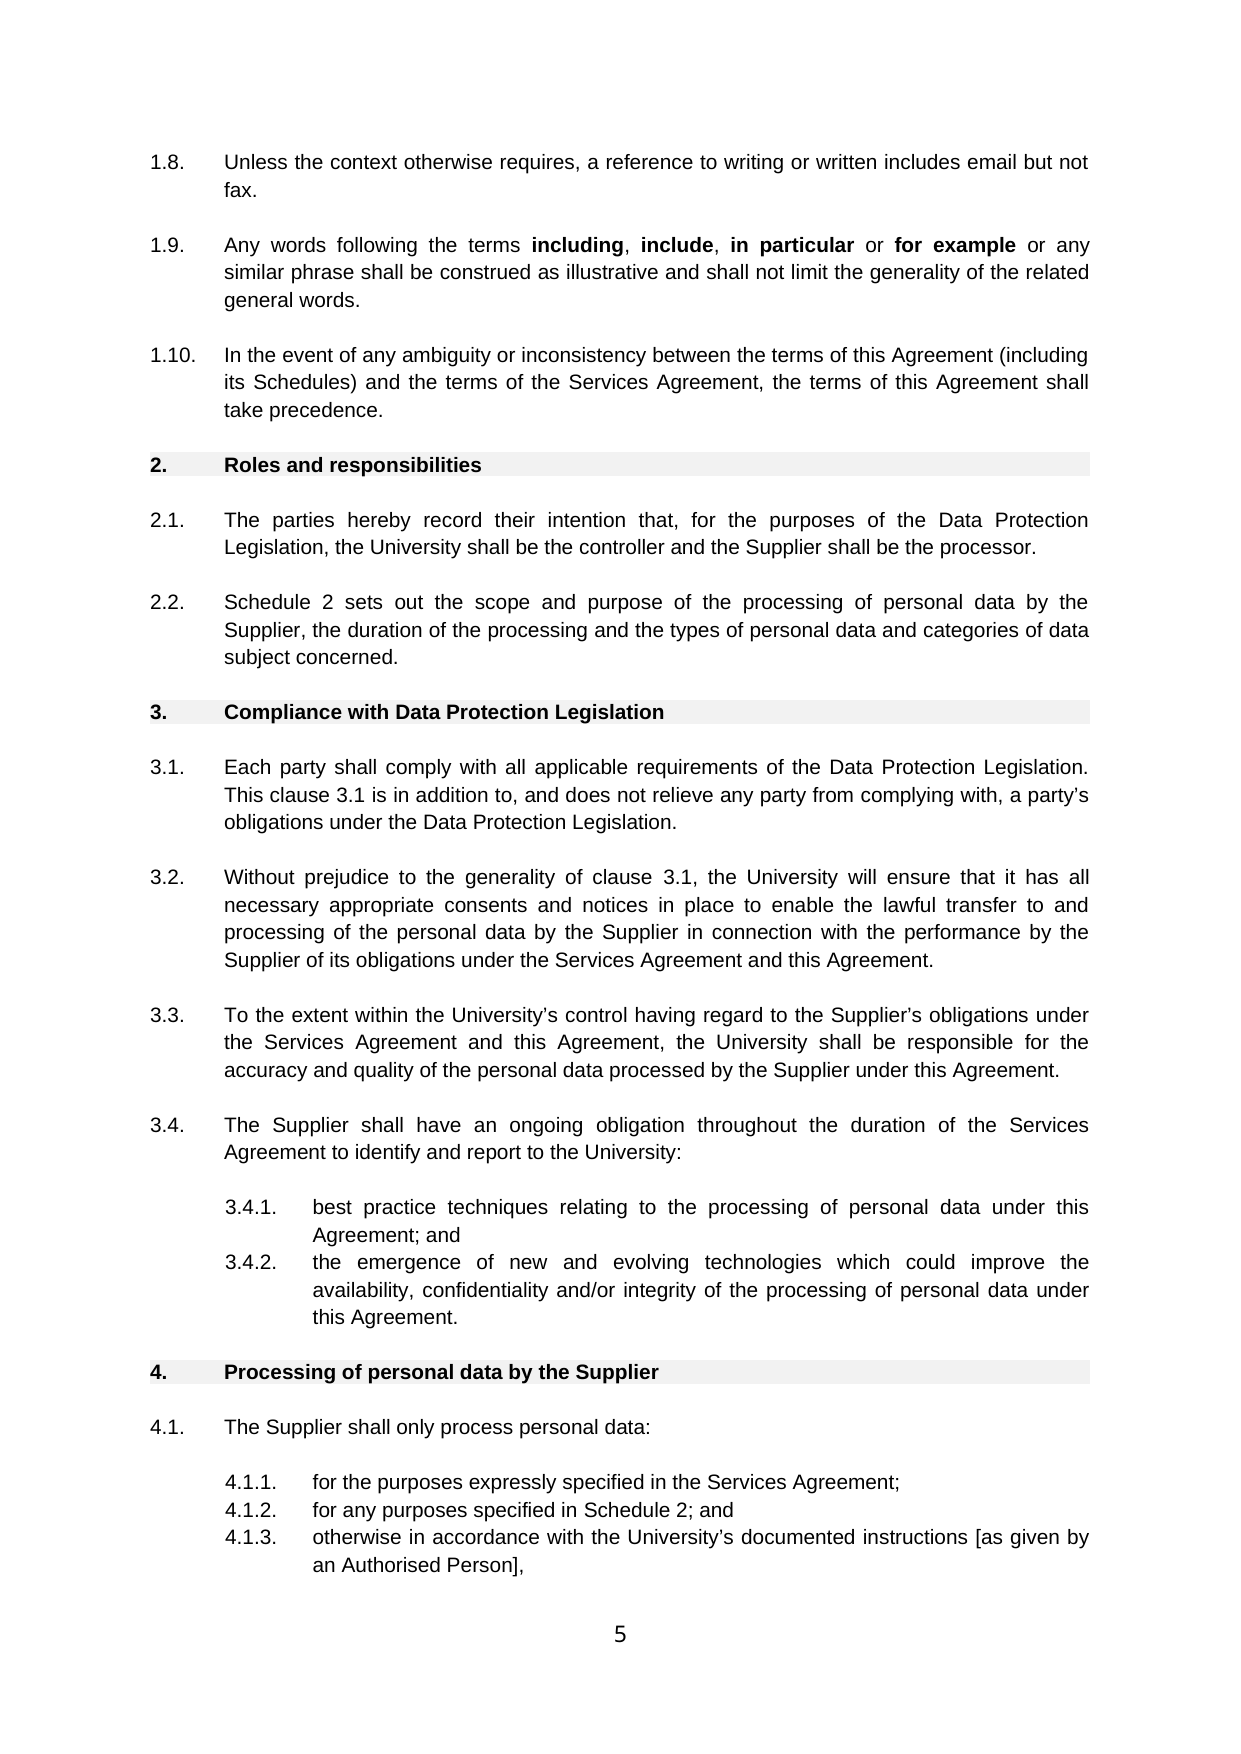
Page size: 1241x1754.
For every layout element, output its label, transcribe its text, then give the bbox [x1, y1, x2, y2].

list To the extent within the University’s control having regard to the Supplier’s obligations under the Services Agreement and this Agreement, the University shall be responsible for the accuracy and quality of the personal data processed by the Supplier under this Agreement. [150, 1002, 1090, 1081]
list Roles and responsibilities [150, 452, 1090, 476]
list for the purposes expressly specified in the Services Agreement; [225, 1470, 1090, 1494]
list The Supplier shall have an ongoing obligation throughout the duration of the Services Agreement to identify and report to the University: [150, 1112, 1090, 1164]
list Each party shall comply with all applicable requirements of the Data Protection Legislation. This clause 3.1 is in addition to, and does not relieve any party from complying with, a party’s obligations under the Data Protection Legislation. [150, 755, 1090, 834]
list The Supplier shall only process personal data: [150, 1415, 1090, 1439]
list Without prejudice to the generality of clause 3.1, the University will ensure that it has all necessary appropriate consents and notices in place to enable the lawful transfer to and processing of the personal data by the Supplier in connection with the performance by the Supplier of its obligations under the Services Agreement and this Agreement. [150, 865, 1090, 971]
list for any purposes specified in Schedule 2; and [225, 1497, 1090, 1521]
list otherwise in accordance with the University’s documented instructions [as given by an Authorised Person], [225, 1525, 1090, 1576]
list best practice techniques relating to the processing of personal data under this Agreement; and [225, 1195, 1090, 1246]
list Any words following the terms including, include, in particular or for example or any similar phrase shall be construed as illustrative and shall not limit the generality of the related general words. [150, 232, 1090, 311]
list Schedule 2 sets out the scope and purpose of the processing of personal data by the Supplier, the duration of the processing and the types of personal data and categories of data subject concerned. [150, 590, 1090, 669]
list Processing of personal data by the Supplier [150, 1360, 1090, 1384]
list the emergence of new and evolving technologies which could improve the availability, confidentiality and/or integrity of the processing of personal data under this Agreement. [225, 1250, 1090, 1329]
list Compliance with Data Protection Legislation [150, 700, 1090, 724]
list In the event of any ambiguity or inconsistency between the terms of this Agreement (including its Schedules) and the terms of the Services Agreement, the terms of this Agreement shall take precedence. [150, 342, 1090, 421]
list Unless the context otherwise requires, a reference to writing or written includes email but not fax. [150, 150, 1090, 201]
list The parties hereby record their intention that, for the purposes of the Data Protection Legislation, the University shall be the controller and the Supplier shall be the processor. [150, 507, 1090, 559]
